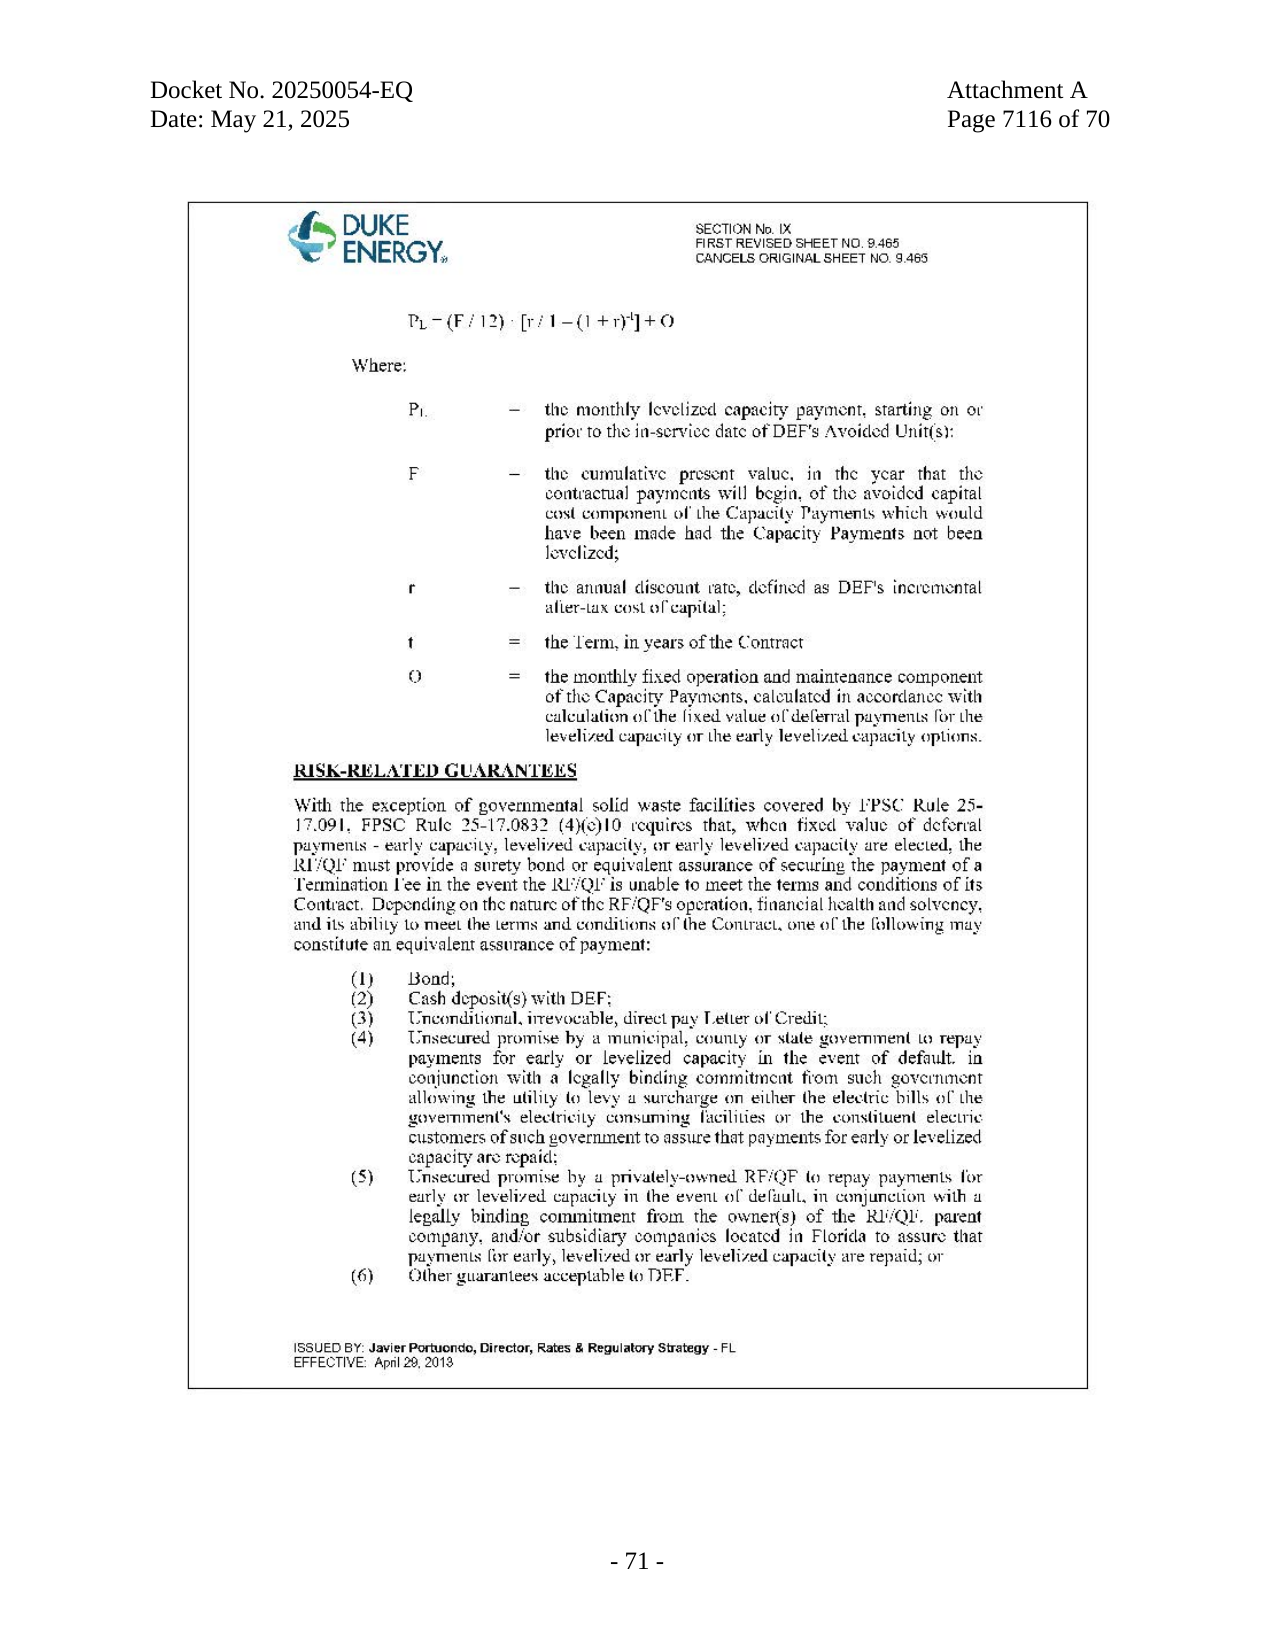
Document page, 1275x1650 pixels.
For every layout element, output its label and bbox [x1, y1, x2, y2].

picture [150, 165, 1125, 1427]
